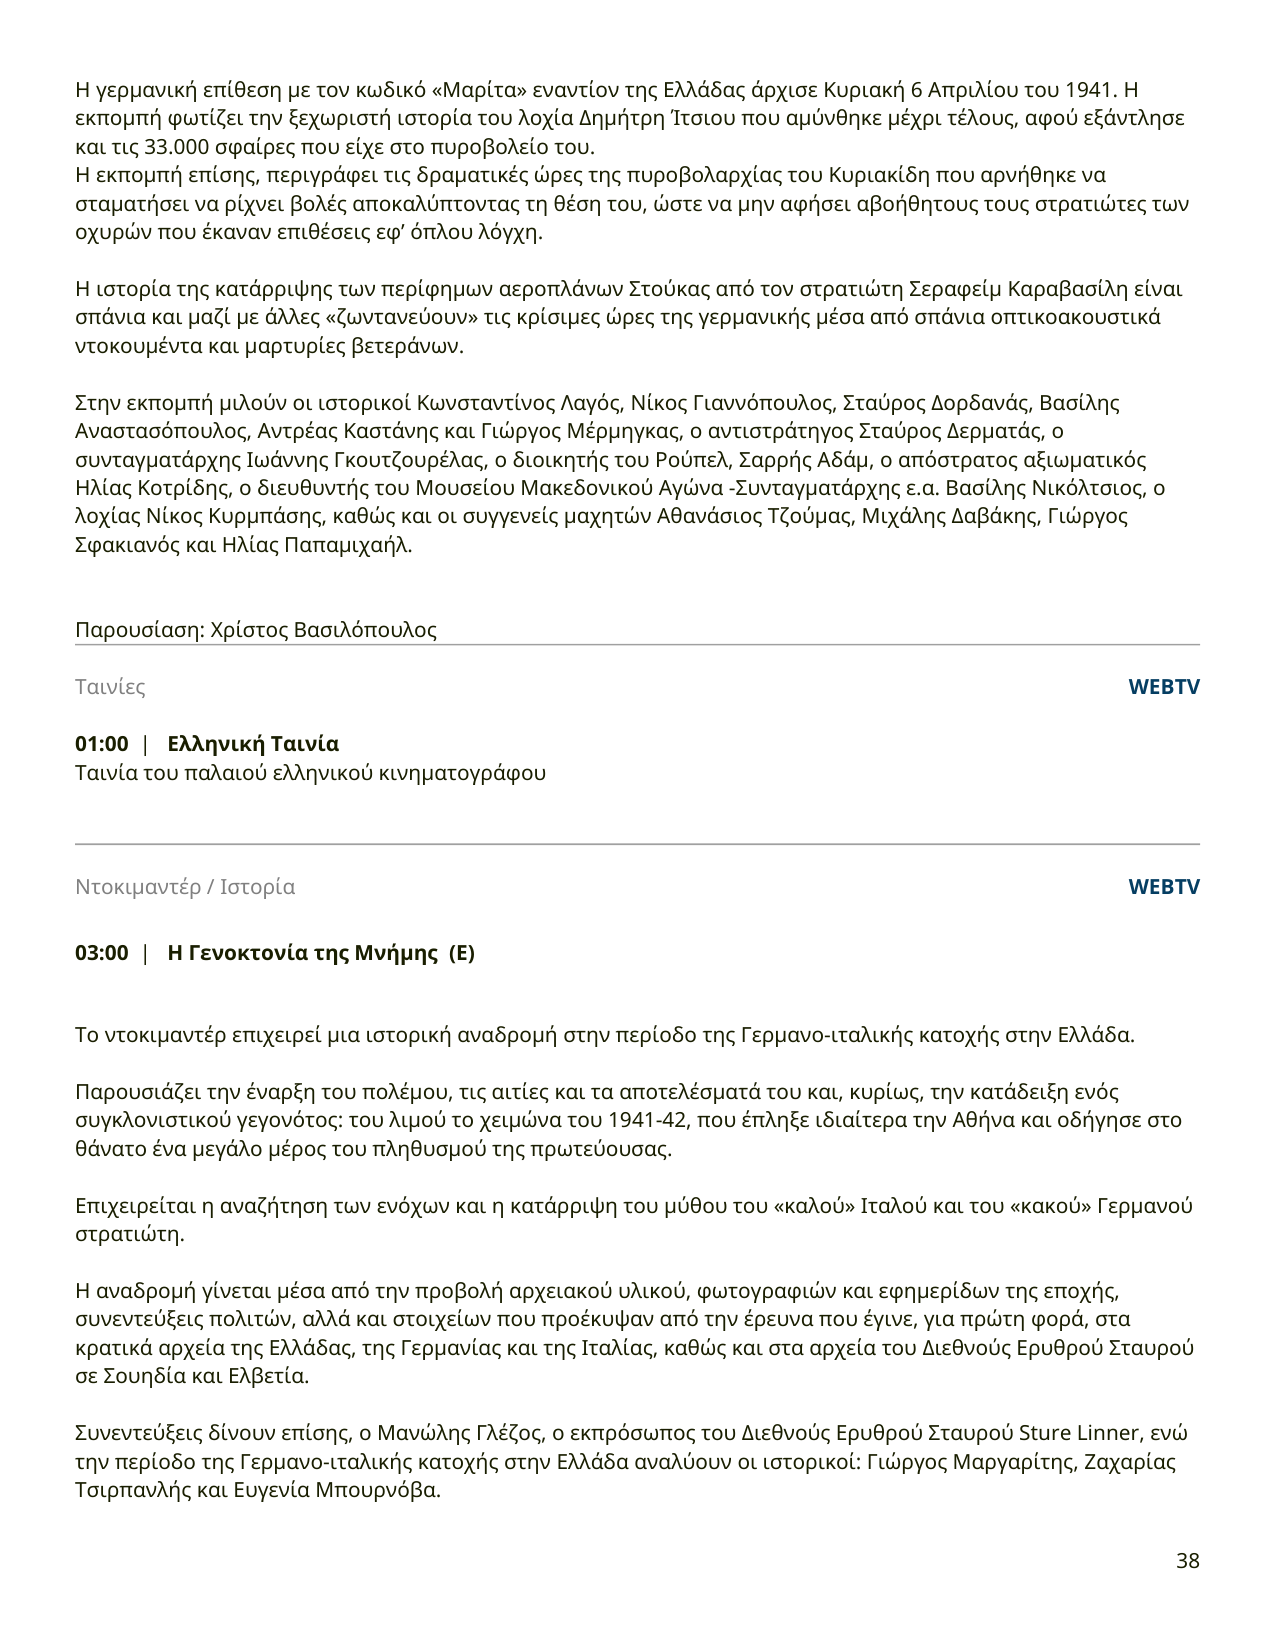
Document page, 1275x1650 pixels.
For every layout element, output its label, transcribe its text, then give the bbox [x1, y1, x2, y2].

text 03:00 | Η Γενοκτονία της Μνήμης (E) [75, 901, 1200, 995]
table_header WEBTV [638, 673, 1200, 701]
table_header Ταινίες [75, 673, 637, 701]
table_header WEBTV [638, 872, 1200, 901]
text Ταινία του παλαιού ελληνικού κινηματογράφου [75, 758, 1200, 786]
text 01:00 | Ελληνική Ταινία [75, 701, 1200, 758]
text Το ντοκιμαντέρ επιχειρεί μια ιστορική αναδρομή στην περίοδο της Γερμανο-ιταλικής κατοχής στην Ελλάδα. Παρουσιάζει την έναρξη του πολέμου, τις αιτίες και τα αποτελέσματά του και, κυρίως, την κατάδειξη ενός συγκλονιστικού γεγονότος: του λιμού το χειμώνα του 1941-42, που έπληξε ιδιαίτερα την Αθήνα και οδήγησε στο θάνατο ένα μεγάλο μέρος του πληθυσμού της πρωτεύουσας. Επιχειρείται η αναζήτηση των ενόχων και η κατάρριψη του μύθου του «καλού» Ιταλού και του «κακού» Γερμανού στρατιώτη. Η αναδρομή γίνεται μέσα από την προβολή αρχειακού υλικού, φωτογραφιών και εφημερίδων της εποχής, συνεντεύξεις πολιτών, αλλά και στοιχείων που προέκυψαν από την έρευνα που έγινε, για πρώτη φορά, στα κρατικά αρχεία της Ελλάδας, της Γερμανίας και της Ιταλίας, καθώς και στα αρχεία του Διεθνούς Ερυθρού Σταυρού σε Σουηδία και Ελβετία. Συνεντεύξεις δίνουν επίσης, ο Μανώλης Γλέζος, ο εκπρόσωπος του Διεθνούς Ερυθρού Σταυρού Sture Linner, ενώ την περίοδο της Γερμανο-ιταλικής κατοχής στην Ελλάδα αναλύουν οι ιστορικοί: Γιώργος Μαργαρίτης, Ζαχαρίας Τσιρπανλής και Ευγενία Μπουρνόβα. [75, 1020, 1200, 1504]
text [75, 75, 1200, 558]
text Παρουσίαση: Χρίστος Βασιλόπουλος [75, 558, 1200, 643]
table_header Ντοκιμαντέρ / Ιστορία [75, 872, 637, 901]
